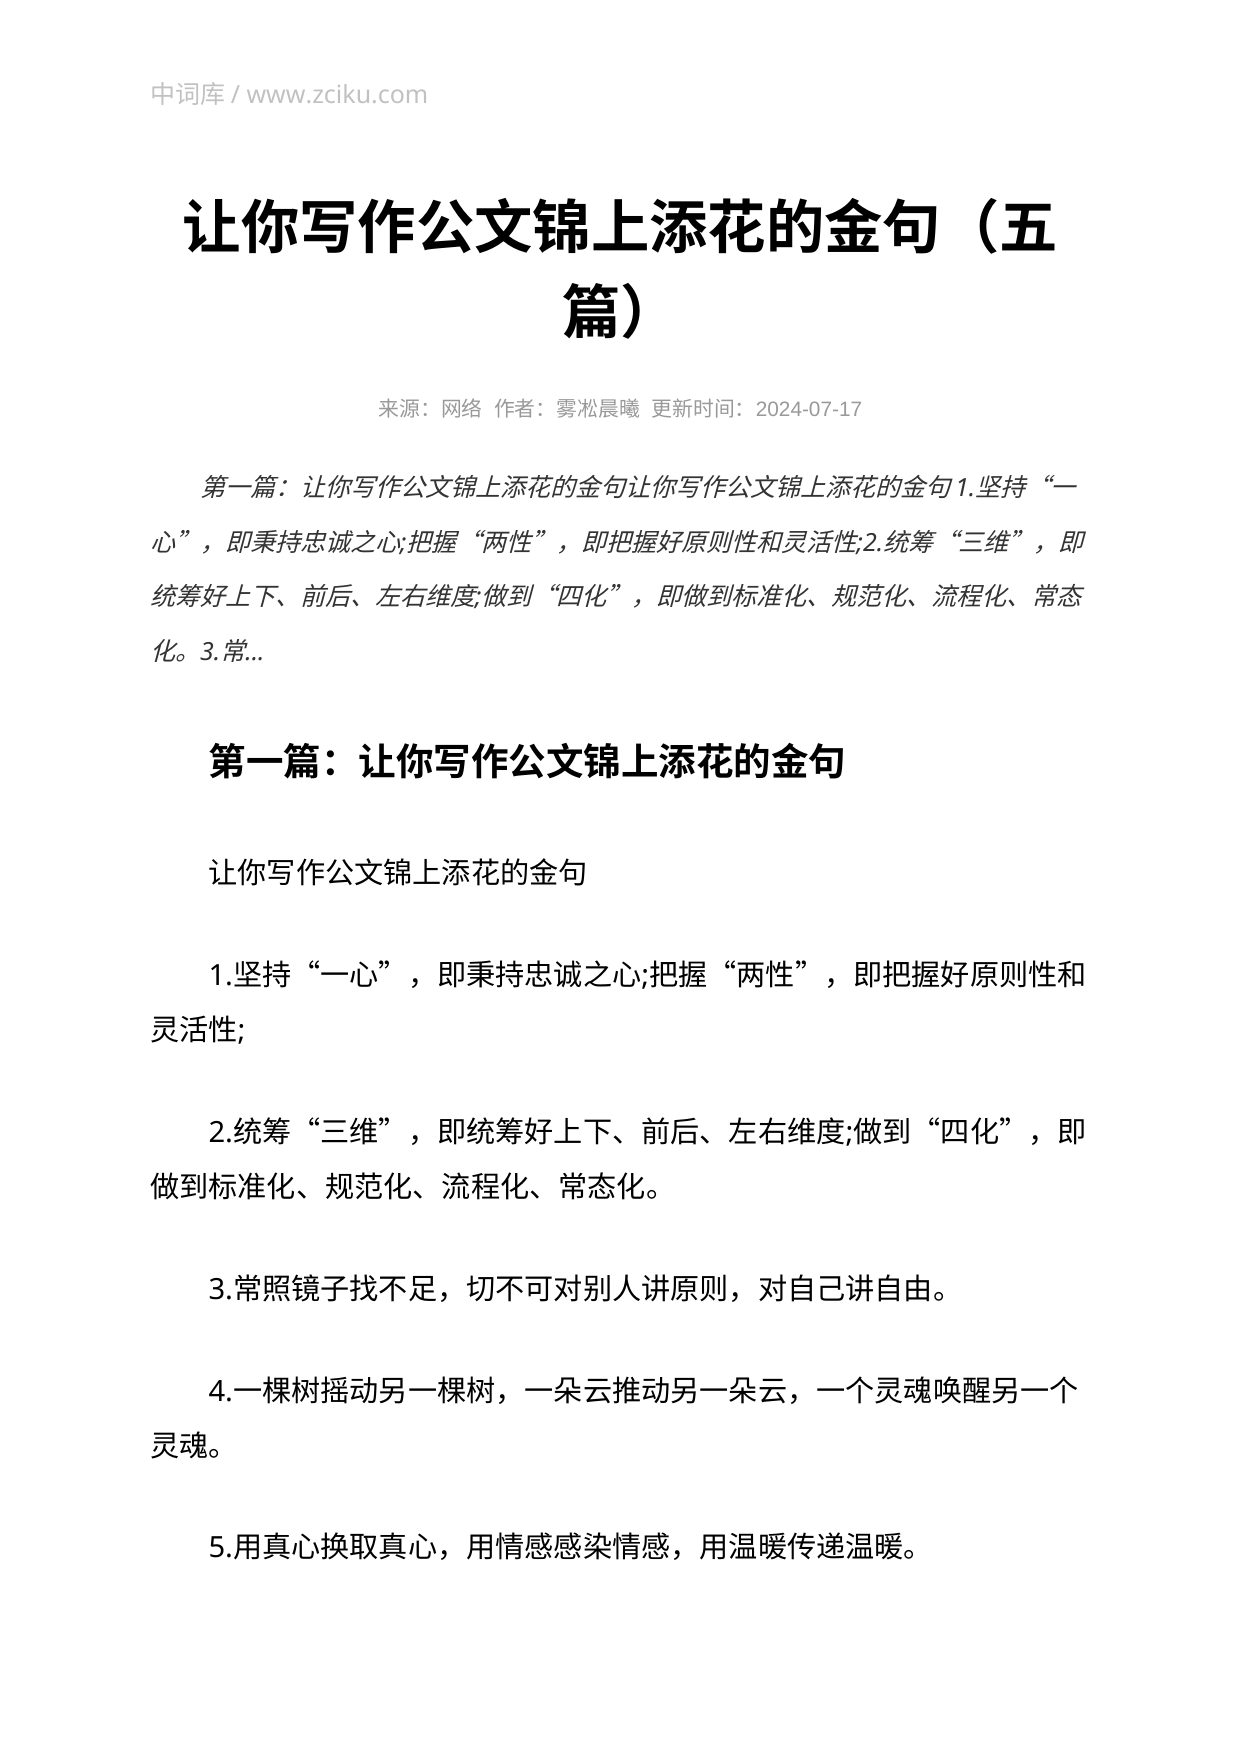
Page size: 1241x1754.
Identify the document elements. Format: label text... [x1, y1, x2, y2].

text 5.用真心换取真心，用情感感染情感，用温暖传递温暖。 [150, 1524, 1090, 1566]
text 3.常照镜子找不足，切不可对别人讲原则，对自己讲自由。 [150, 1265, 1090, 1308]
text 4.一棵树摇动另一棵树，一朵云推动另一朵云，一个灵魂唤醒另一个灵魂。 [150, 1367, 1090, 1464]
text 第一篇：让你写作公文锦上添花的金句让你写作公文锦上添花的金句1.坚持“一心”，即秉持忠诚之心;把握“两性”，即把握好原则性和灵活性;2.统筹“三维”，即统筹好上下、前后、左右维度;做到“四化”，即做到标准化、规范化、流程化、常态化。3.常... [150, 468, 1090, 667]
text 2.统筹“三维”，即统筹好上下、前后、左右维度;做到“四化”，即做到标准化、规范化、流程化、常态化。 [150, 1108, 1090, 1206]
text 来源：网络 作者：雾凇晨曦 更新时间：2024-07-17 [150, 397, 1090, 421]
subtitle 让你写作公文锦上添花的金句（五篇） [150, 181, 1090, 350]
text 让你写作公文锦上添花的金句 [150, 850, 1090, 892]
text 第一篇：让你写作公文锦上添花的金句 [150, 732, 1090, 787]
text 1.坚持“一心”，即秉持忠诚之心;把握“两性”，即把握好原则性和灵活性; [150, 951, 1090, 1049]
